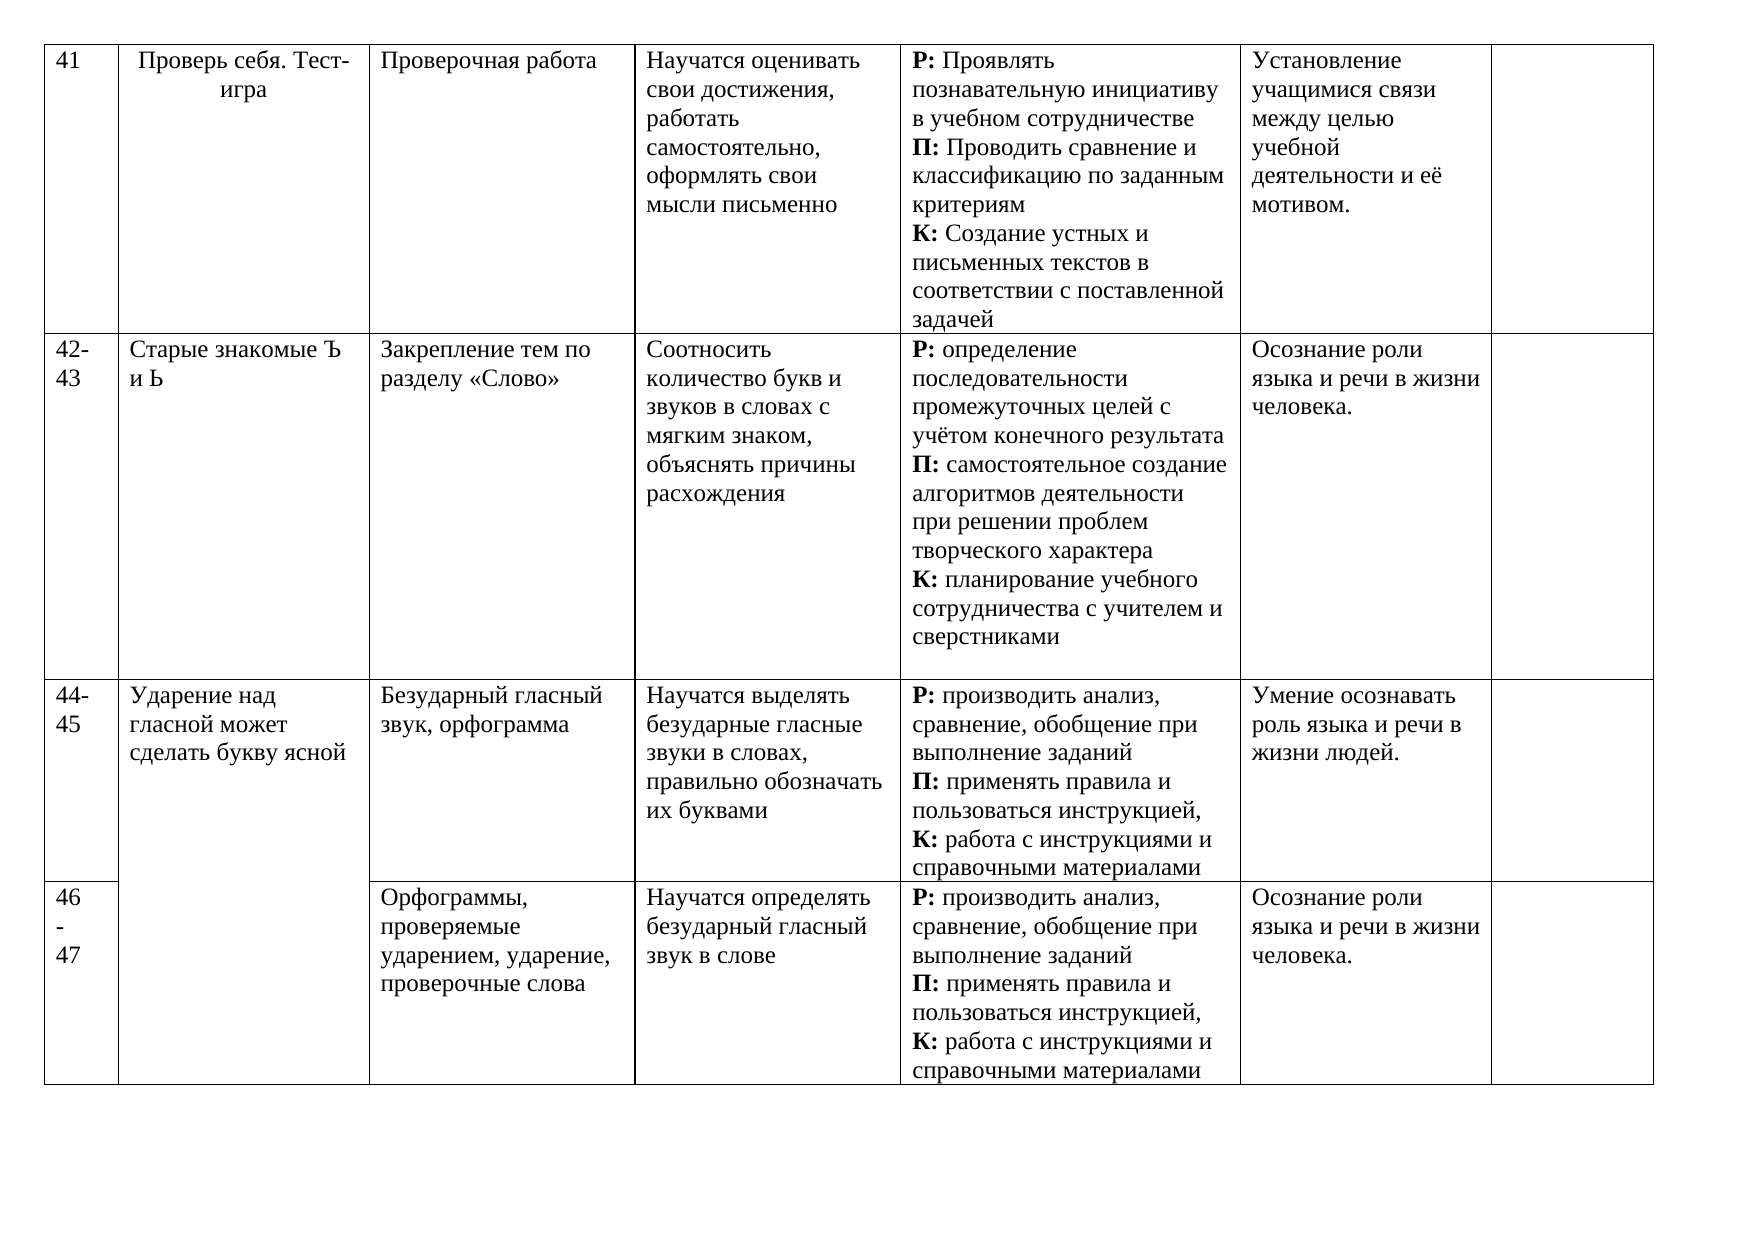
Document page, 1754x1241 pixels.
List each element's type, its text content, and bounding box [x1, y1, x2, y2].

table_cell Осознание роли языка и речи в жизни человека. [1241, 334, 1491, 679]
table_cell [1492, 680, 1653, 881]
table_cell Проверочная работа [370, 45, 634, 333]
table_cell Осознание роли языка и речи в жизни человека. [1241, 882, 1491, 1083]
table_cell Старые знакомые Ъ и Ь [119, 334, 369, 679]
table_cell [901, 45, 1240, 333]
table_cell Проверь себя. Тест-игра [119, 45, 369, 333]
table_cell 44- 45 [45, 680, 118, 881]
table_cell 41 [45, 45, 118, 333]
table_cell Закрепление тем по разделу «Слово» [370, 334, 634, 679]
table_cell Р: определение последовательности промежуточных целей с учётом конечного результата П: самостоятельное создание алгоритмов деятельности при решении проблем творческого характера К: планирование учебного сотрудничества с учителем и сверстниками [901, 334, 1240, 679]
table_cell Умение осознавать роль языка и речи в жизни людей. [1241, 680, 1491, 881]
table_cell [1492, 882, 1653, 1083]
table_cell Установление учащимися связи между целью учебной деятельности и её мотивом. [1241, 45, 1491, 333]
table_cell Научатся определять безударный гласный звук в слове [636, 882, 900, 1083]
table_cell 42-43 [45, 334, 118, 679]
table_cell [1492, 45, 1653, 333]
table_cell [636, 45, 900, 333]
table_cell Орфограммы, проверяемые ударением, ударение, проверочные слова [370, 882, 634, 1083]
table_cell Безударный гласный звук, орфограмма [370, 680, 634, 881]
table_cell Соотносить количество букв и звуков в словах с мягким знаком, объяснять причины расхождения [636, 334, 900, 679]
table_cell [1492, 334, 1653, 679]
table_cell Научатся выделять безударные гласные звуки в словах, правильно обозначать их буквами [636, 680, 900, 881]
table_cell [901, 882, 1240, 1083]
table_cell 46 - 47 [45, 882, 118, 1083]
table_cell Ударение над гласной может сделать букву ясной [119, 680, 369, 1083]
